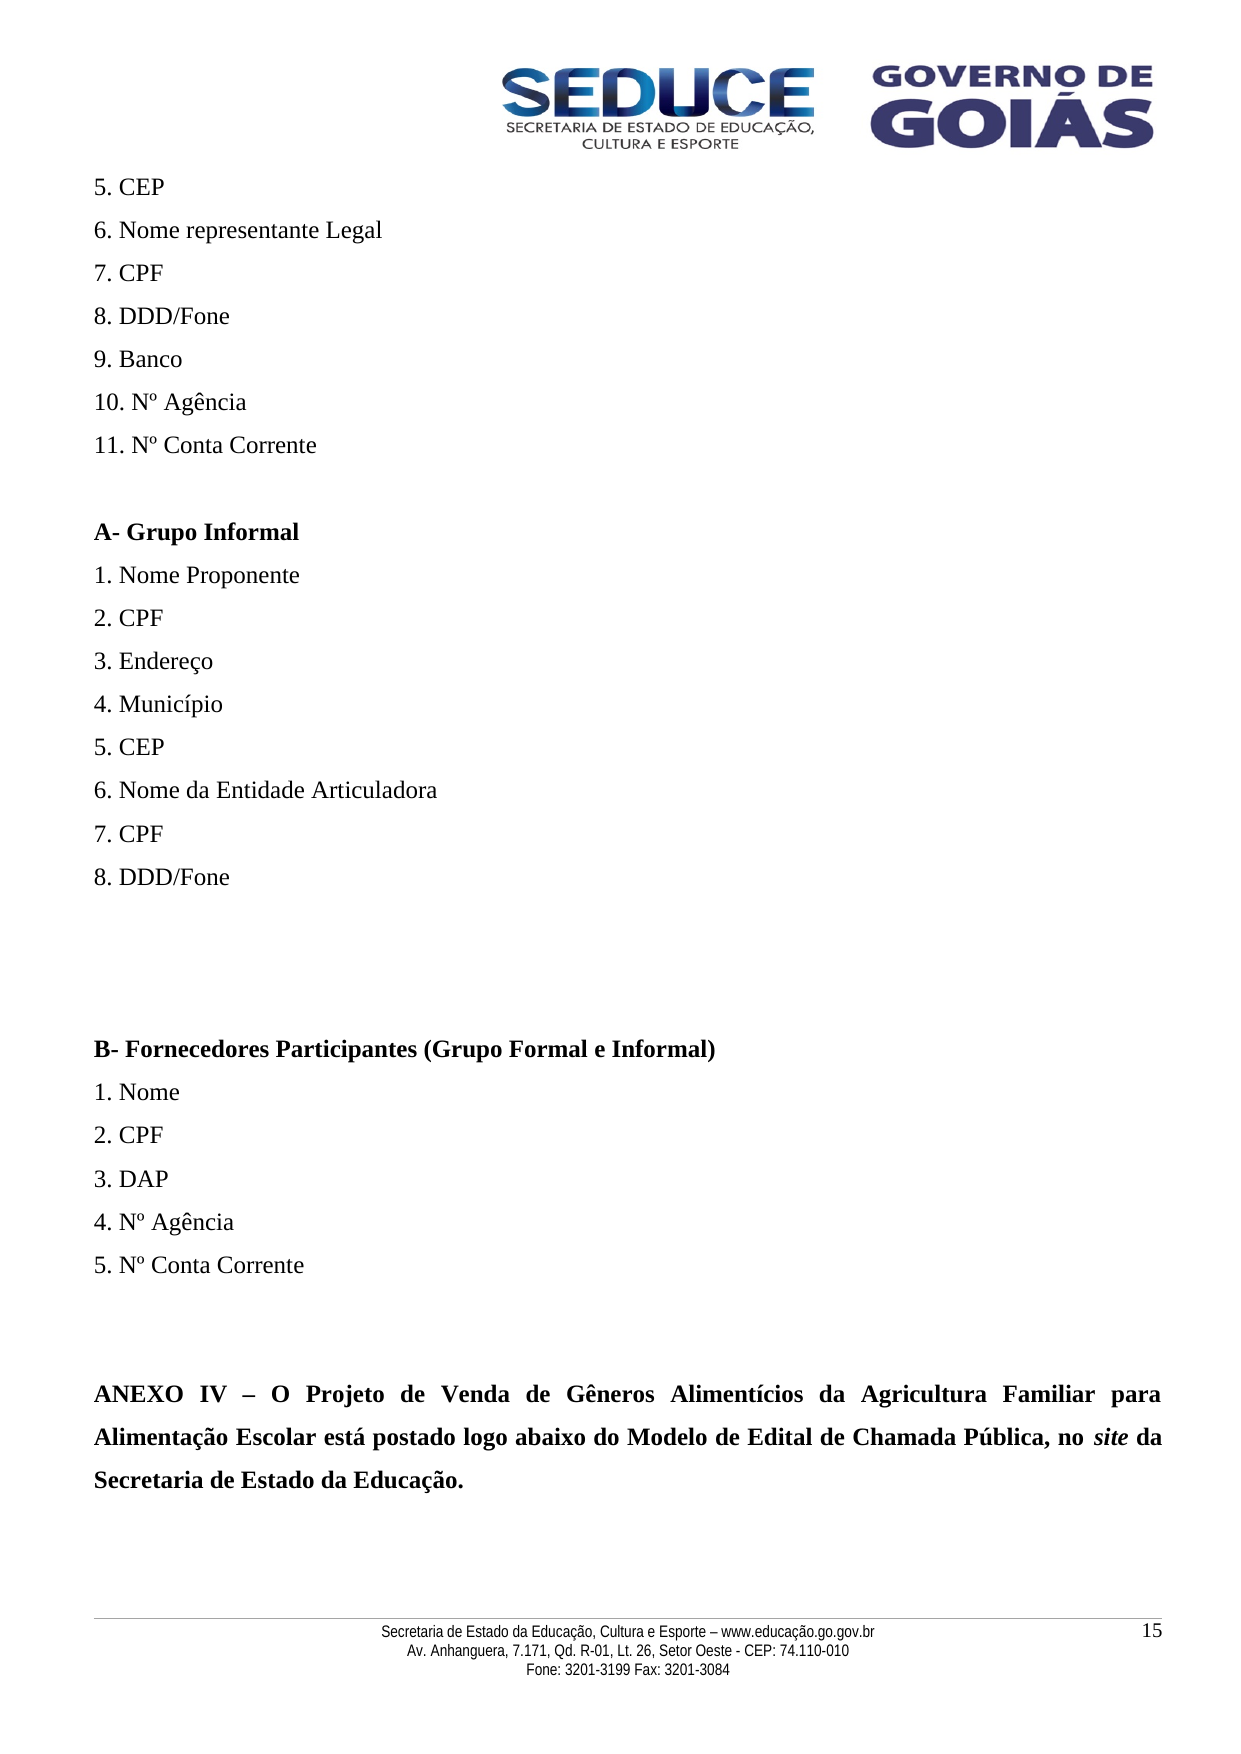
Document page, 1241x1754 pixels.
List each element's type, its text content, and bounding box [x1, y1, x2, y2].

text 6. Nome representante Legal [94, 215, 1162, 244]
text 3. Endereço [94, 646, 1162, 675]
text 2. CPF [94, 1121, 1162, 1149]
text 4. Município [94, 689, 1162, 718]
text 10. Nº Agência [94, 387, 1162, 416]
text 2. CPF [94, 603, 1162, 632]
text A- Grupo Informal [94, 517, 1162, 546]
text 11. Nº Conta Corrente [94, 431, 1162, 459]
text 9. Banco [94, 344, 1162, 373]
text 3. DAP [94, 1164, 1162, 1192]
text 5. Nº Conta Corrente [94, 1250, 1162, 1279]
text B- Fornecedores Participantes (Grupo Formal e Informal) [94, 1034, 1162, 1063]
picture [501, 59, 1163, 158]
text 8. DDD/Fone [94, 862, 1162, 891]
text 5. CEP [94, 732, 1162, 761]
text ANEXO IV – O Projeto de Venda de Gêneros Alimentícios da Agricultura Familiar para Alimentação Escolar está postado logo abaixo do Modelo de Edital de Chamada Pública, no site da Secretaria de Estado da Educação. [94, 1379, 1162, 1494]
text 7. CPF [94, 819, 1162, 847]
text 6. Nome da Entidade Articuladora [94, 776, 1162, 804]
text 4. Nº Agência [94, 1207, 1162, 1236]
text 5. CEP [94, 172, 1162, 201]
text 7. CPF [94, 258, 1162, 287]
text 1. Nome Proponente [94, 560, 1162, 589]
text 1. Nome [94, 1077, 1162, 1106]
text 8. DDD/Fone [94, 301, 1162, 330]
